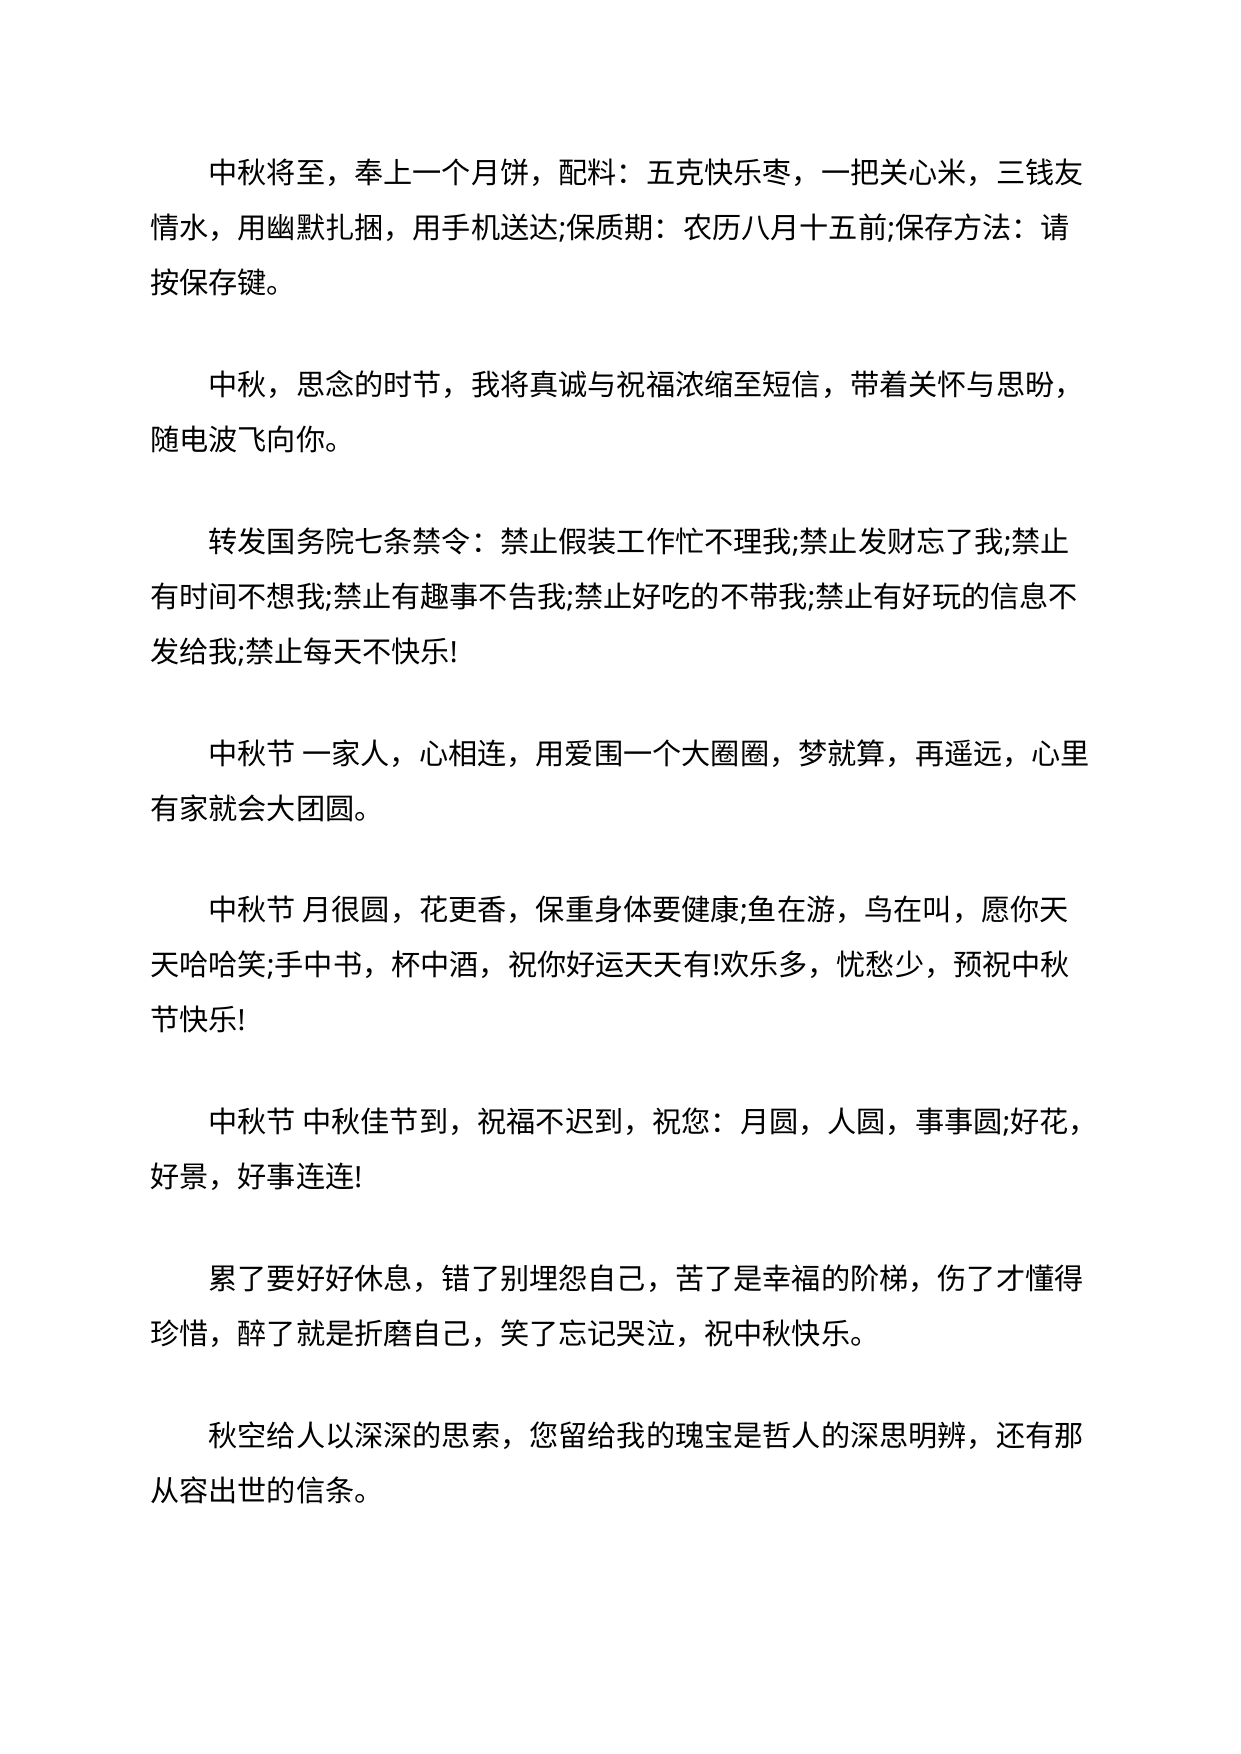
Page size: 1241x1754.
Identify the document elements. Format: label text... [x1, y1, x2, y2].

text 中秋节 中秋佳节到，祝福不迟到，祝您：月圆，人圆，事事圆;好花，好景，好事连连! [150, 1099, 1090, 1196]
text 中秋，思念的时节，我将真诚与祝福浓缩至短信，带着关怀与思昐，随电波飞向你。 [150, 362, 1090, 459]
text 转发国务院七条禁令：禁止假装工作忙不理我;禁止发财忘了我;禁止有时间不想我;禁止有趣事不告我;禁止好吃的不带我;禁止有好玩的信息不发给我;禁止每天不快乐! [150, 518, 1090, 671]
text 中秋节 月很圆，花更香，保重身体要健康;鱼在游，鸟在叫，愿你天天哈哈笑;手中书，杯中酒，祝你好运天天有!欢乐多，忧愁少，预祝中秋节快乐! [150, 887, 1090, 1039]
text 中秋将至，奉上一个月饼，配料：五克快乐枣，一把关心米，三钱友情水，用幽默扎捆，用手机送达;保质期：农历八月十五前;保存方法：请按保存键。 [150, 150, 1090, 302]
text 累了要好好休息，错了别埋怨自己，苦了是幸福的阶梯，伤了才懂得珍惜，醉了就是折磨自己，笑了忘记哭泣，祝中秋快乐。 [150, 1256, 1090, 1353]
text 秋空给人以深深的思索，您留给我的瑰宝是哲人的深思明辨，还有那从容出世的信条。 [150, 1413, 1090, 1510]
text 中秋节 一家人，心相连，用爱围一个大圈圈，梦就算，再遥远，心里有家就会大团圆。 [150, 730, 1090, 827]
